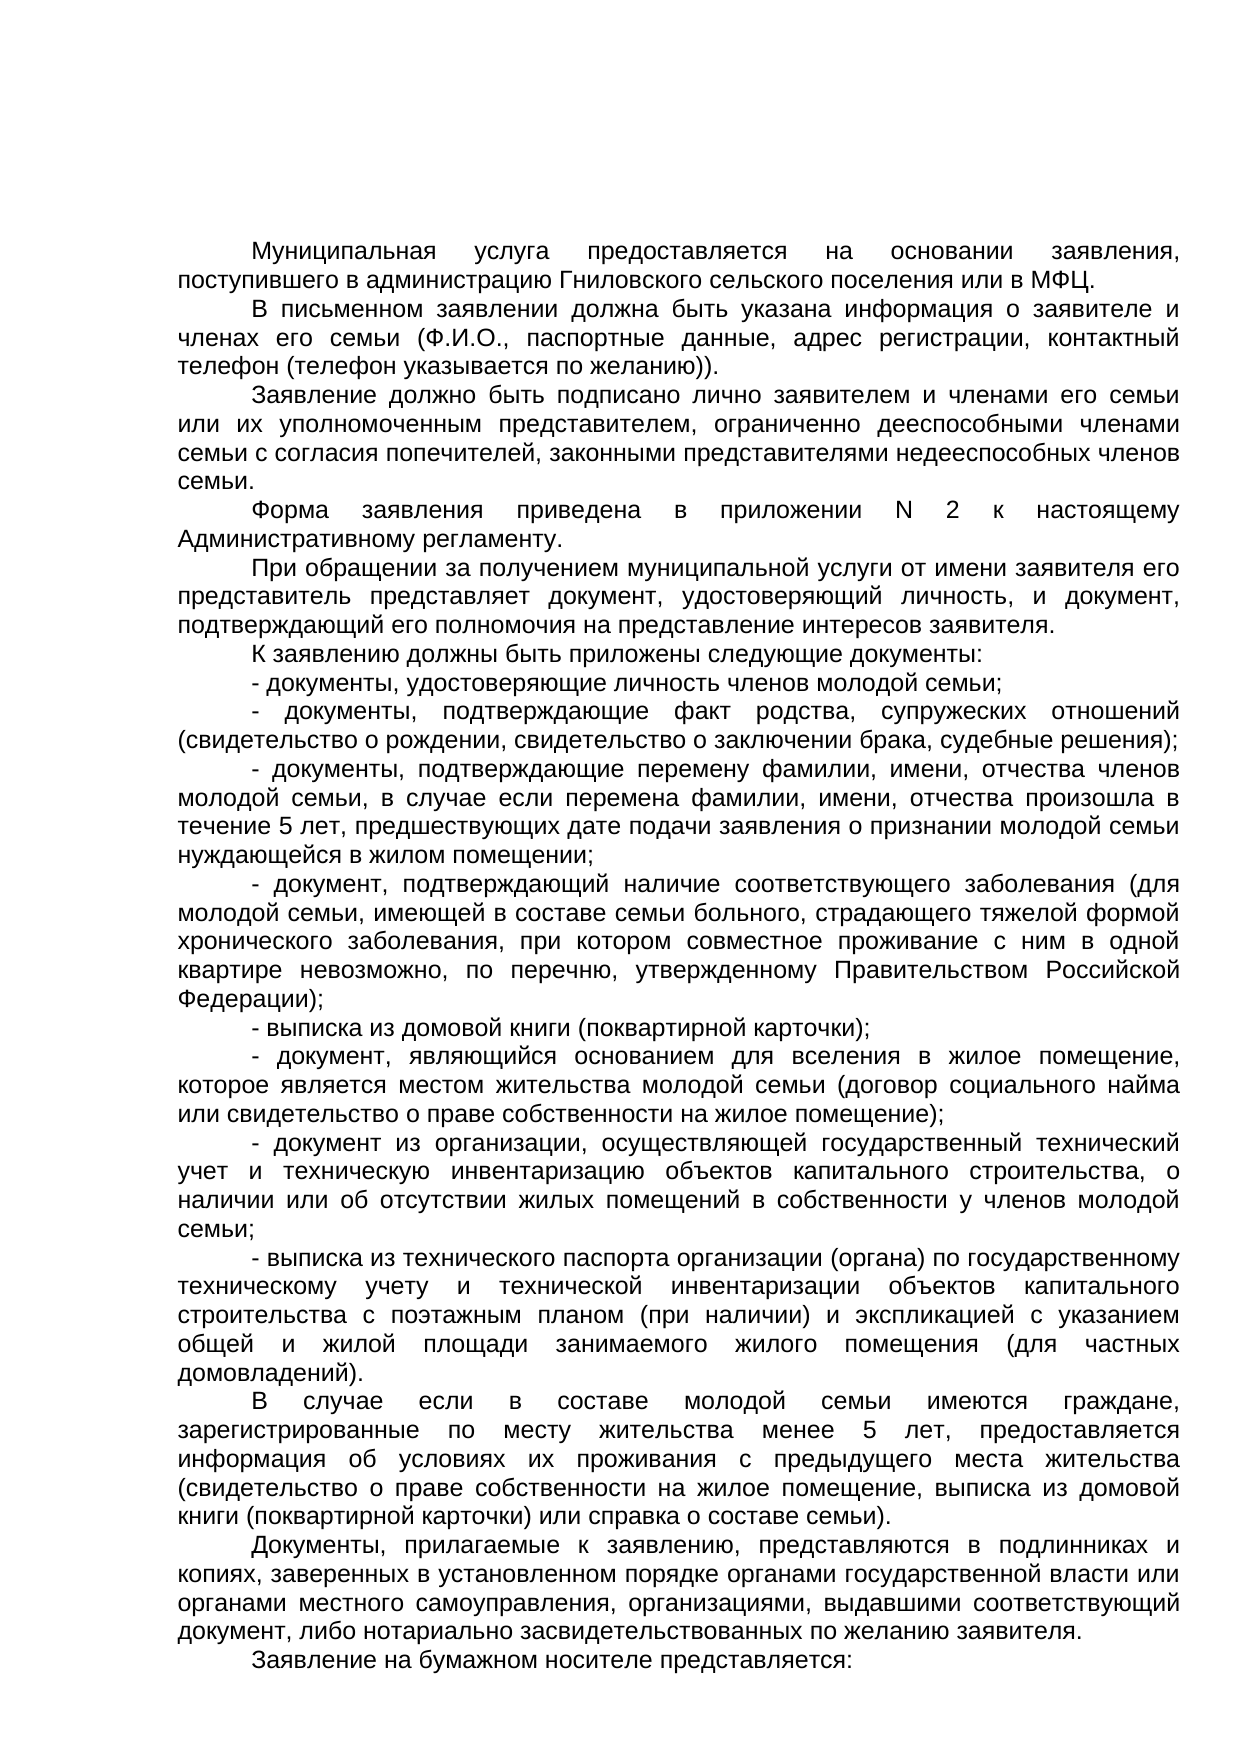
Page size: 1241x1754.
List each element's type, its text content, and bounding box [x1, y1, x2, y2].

text Муниципальная услуга предоставляется на основании заявления, поступившего в администрацию Гниловского сельского поселения или в МФЦ. [177, 236, 1181, 294]
text - документы, удостоверяющие личность членов молодой семьи; [177, 667, 1181, 696]
text - выписка из домовой книги (поквартирной карточки); [177, 1012, 1181, 1041]
text В письменном заявлении должна быть указана информация о заявителе и членах его семьи (Ф.И.О., паспортные данные, адрес регистрации, контактный телефон (телефон указывается по желанию)). [177, 294, 1181, 380]
text Форма заявления приведена в приложении N 2 к настоящему Административному регламенту. [177, 495, 1181, 552]
text - документ, являющийся основанием для вселения в жилое помещение, которое является местом жительства молодой семьи (договор социального найма или свидетельство о праве собственности на жилое помещение); [177, 1041, 1181, 1127]
text Заявление на бумажном носителе представляется: [177, 1645, 1181, 1674]
text - документы, подтверждающие факт родства, супружеских отношений (свидетельство о рождении, свидетельство о заключении брака, судебные решения); [177, 696, 1181, 754]
text - документы, подтверждающие перемену фамилии, имени, отчества членов молодой семьи, в случае если перемена фамилии, имени, отчества произошла в течение 5 лет, предшествующих дате подачи заявления о признании молодой семьи нуждающейся в жилом помещении; [177, 754, 1181, 869]
text К заявлению должны быть приложены следующие документы: [177, 639, 1181, 667]
text - выписка из технического паспорта организации (органа) по государственному техническому учету и технической инвентаризации объектов капитального строительства с поэтажным планом (при наличии) и экспликацией с указанием общей и жилой площади занимаемого жилого помещения (для частных домовладений). [177, 1242, 1181, 1386]
text В случае если в составе молодой семьи имеются граждане, зарегистрированные по месту жительства менее 5 лет, предоставляется информация об условиях их проживания с предыдущего места жительства (свидетельство о праве собственности на жилое помещение, выписка из домовой книги (поквартирной карточки) или справка о составе семьи). [177, 1386, 1181, 1530]
text При обращении за получением муниципальной услуги от имени заявителя его представитель представляет документ, удостоверяющий личность, и документ, подтверждающий его полномочия на представление интересов заявителя. [177, 552, 1181, 639]
text - документ, подтверждающий наличие соответствующего заболевания (для молодой семьи, имеющей в составе семьи больного, страдающего тяжелой формой хронического заболевания, при котором совместное проживание с ним в одной квартире невозможно, по перечню, утвержденному Правительством Российской Федерации); [177, 869, 1181, 1012]
text - документ из организации, осуществляющей государственный технический учет и техническую инвентаризацию объектов капитального строительства, о наличии или об отсутствии жилых помещений в собственности у членов молодой семьи; [177, 1127, 1181, 1242]
text Заявление должно быть подписано лично заявителем и членами его семьи или их уполномоченным представителем, ограниченно дееспособными членами семьи с согласия попечителей, законными представителями недееспособных членов семьи. [177, 380, 1181, 495]
text Документы, прилагаемые к заявлению, представляются в подлинниках и копиях, заверенных в установленном порядке органами государственной власти или органами местного самоуправления, организациями, выдавшими соответствующий документ, либо нотариально засвидетельствованных по желанию заявителя. [177, 1530, 1181, 1645]
